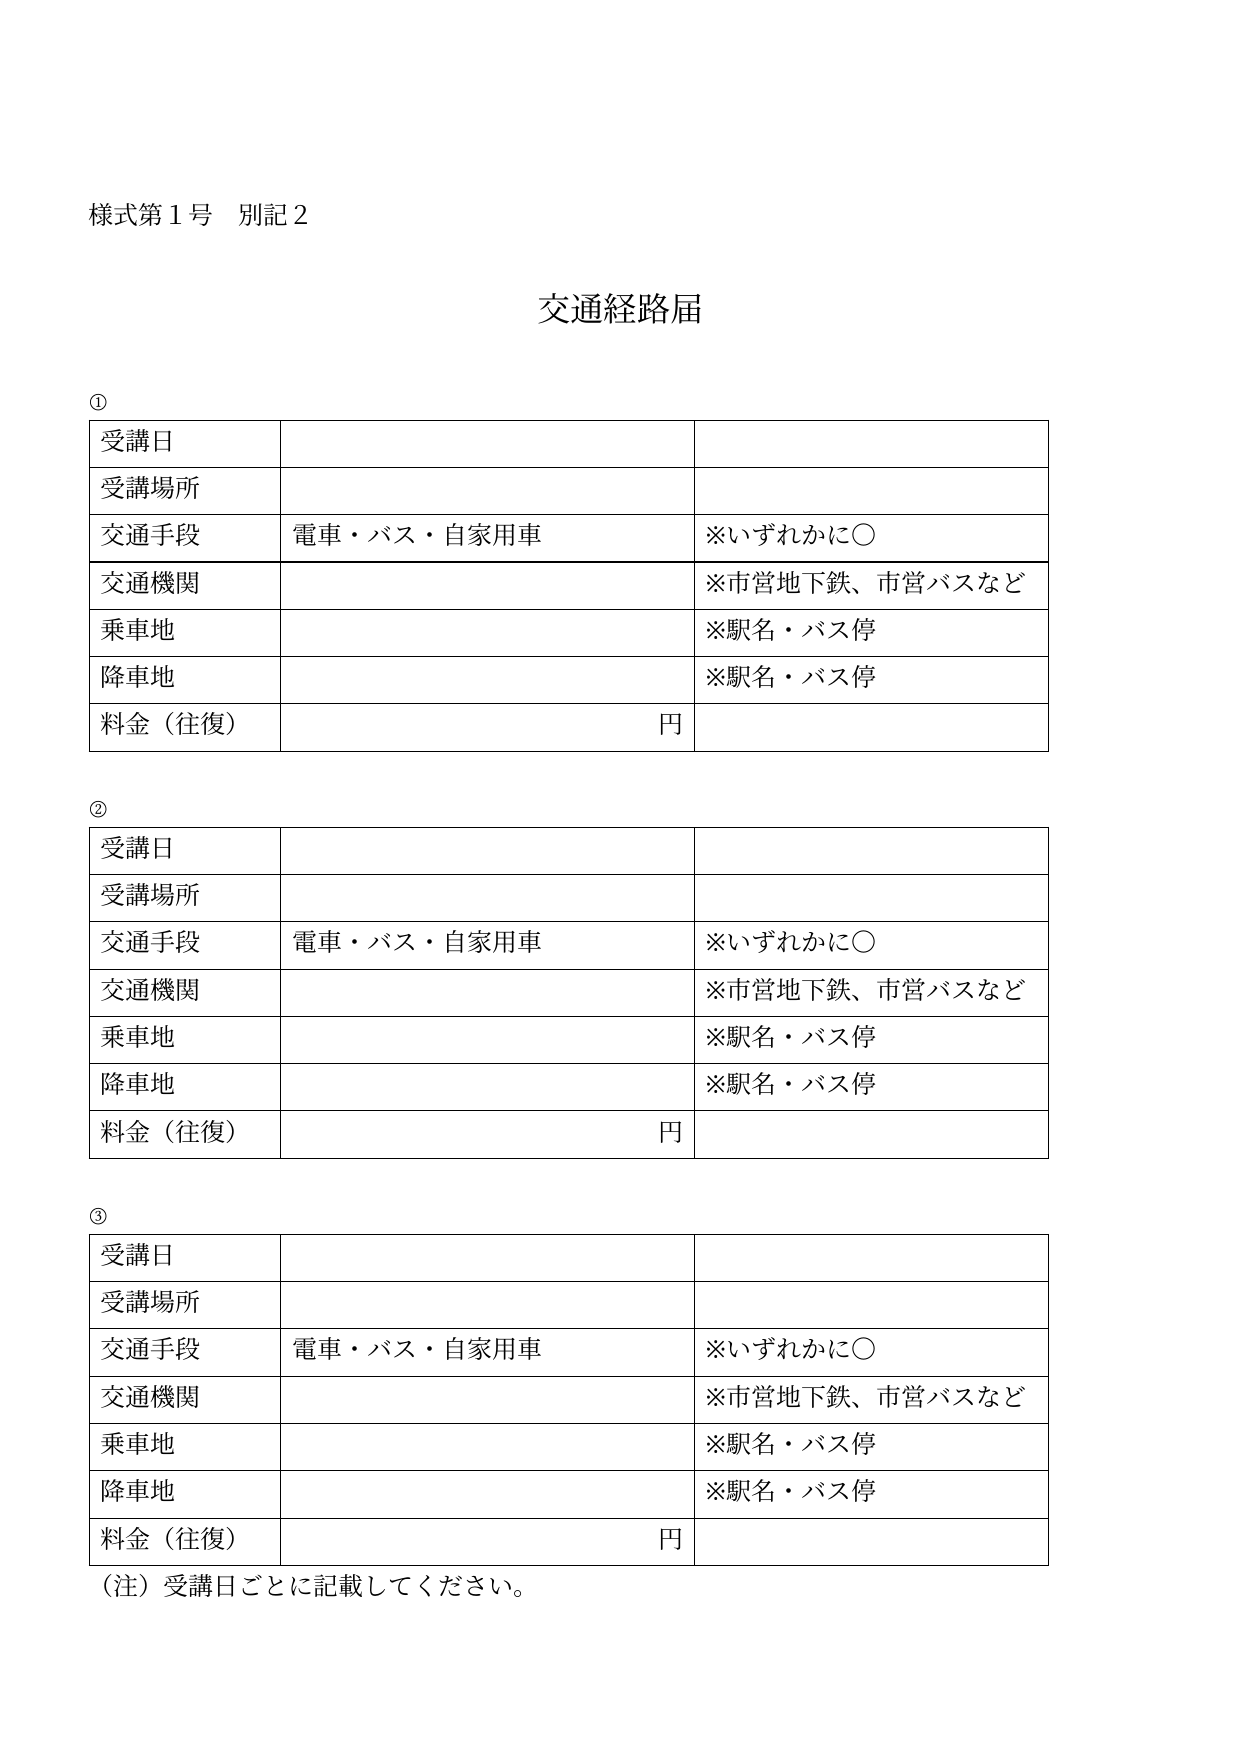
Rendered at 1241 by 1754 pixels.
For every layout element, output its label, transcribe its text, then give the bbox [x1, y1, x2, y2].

table_cell 乗車地 [90, 610, 280, 656]
table_cell 交通手段 [90, 922, 280, 968]
table_cell ※駅名・バス停 [695, 1424, 1048, 1470]
table_cell 円 [281, 1519, 694, 1565]
table_cell [695, 875, 1048, 921]
table_header [281, 1235, 694, 1281]
table_cell 円 [281, 704, 694, 751]
table_header [281, 828, 694, 874]
text ② [89, 789, 1152, 827]
table_cell [281, 1424, 694, 1470]
table_header [695, 421, 1048, 467]
table_cell ※いずれかに〇 [695, 922, 1048, 968]
text 交通経路届 [89, 269, 1152, 344]
table_cell [281, 1282, 694, 1328]
table_cell [281, 1471, 694, 1517]
table_header 受講日 [90, 1235, 280, 1281]
table_cell [281, 970, 694, 1016]
table_cell [281, 1017, 694, 1063]
table_cell 乗車地 [90, 1424, 280, 1470]
table_cell [695, 1519, 1048, 1565]
table_cell 降車地 [90, 1471, 280, 1517]
table_header [695, 1235, 1048, 1281]
table_cell 乗車地 [90, 1017, 280, 1063]
table_cell 受講場所 [90, 875, 280, 921]
table_cell 交通手段 [90, 1329, 280, 1376]
text 様式第１号 別記２ [89, 194, 1152, 232]
table_cell ※駅名・バス停 [695, 1471, 1048, 1517]
table_cell [281, 610, 694, 656]
table_header [695, 828, 1048, 874]
table_header [281, 421, 694, 467]
table_cell [281, 563, 694, 609]
table_cell [281, 1064, 694, 1110]
table_cell 受講場所 [90, 1282, 280, 1328]
table_cell [281, 875, 694, 921]
table_cell 交通機関 [90, 970, 280, 1016]
table_cell 電車・バス・自家用車 [281, 515, 694, 561]
text （注）受講日ごとに記載してください。 [89, 1566, 1152, 1603]
table_cell 電車・バス・自家用車 [281, 922, 694, 968]
table_cell [695, 704, 1048, 751]
table_cell 円 [281, 1111, 694, 1158]
table_header 受講日 [90, 828, 280, 874]
table_cell [281, 657, 694, 703]
table_cell [695, 468, 1048, 514]
table_cell 降車地 [90, 1064, 280, 1110]
table_cell 降車地 [90, 657, 280, 703]
table_cell 交通機関 [90, 1377, 280, 1423]
table_cell [695, 1111, 1048, 1158]
table_cell [281, 468, 694, 514]
table_cell ※いずれかに〇 [695, 1329, 1048, 1376]
table_cell 交通機関 [90, 563, 280, 609]
table_cell 料金（往復） [90, 704, 280, 751]
table_cell [281, 1377, 694, 1423]
text ① [89, 382, 1152, 419]
table_cell ※駅名・バス停 [695, 1064, 1048, 1110]
table_cell 料金（往復） [90, 1111, 280, 1158]
text ③ [89, 1196, 1152, 1234]
table_cell ※駅名・バス停 [695, 1017, 1048, 1063]
table_cell ※いずれかに〇 [695, 515, 1048, 561]
table_cell [695, 1282, 1048, 1328]
table_cell ※市営地下鉄、市営バスなど [695, 563, 1048, 609]
table_header 受講日 [90, 421, 280, 467]
table_cell 受講場所 [90, 468, 280, 514]
table_cell ※駅名・バス停 [695, 657, 1048, 703]
table_cell 交通手段 [90, 515, 280, 561]
table_cell ※駅名・バス停 [695, 610, 1048, 656]
table_cell 電車・バス・自家用車 [281, 1329, 694, 1376]
table_cell 料金（往復） [90, 1519, 280, 1565]
table_cell ※市営地下鉄、市営バスなど [695, 970, 1048, 1016]
table_cell ※市営地下鉄、市営バスなど [695, 1377, 1048, 1423]
